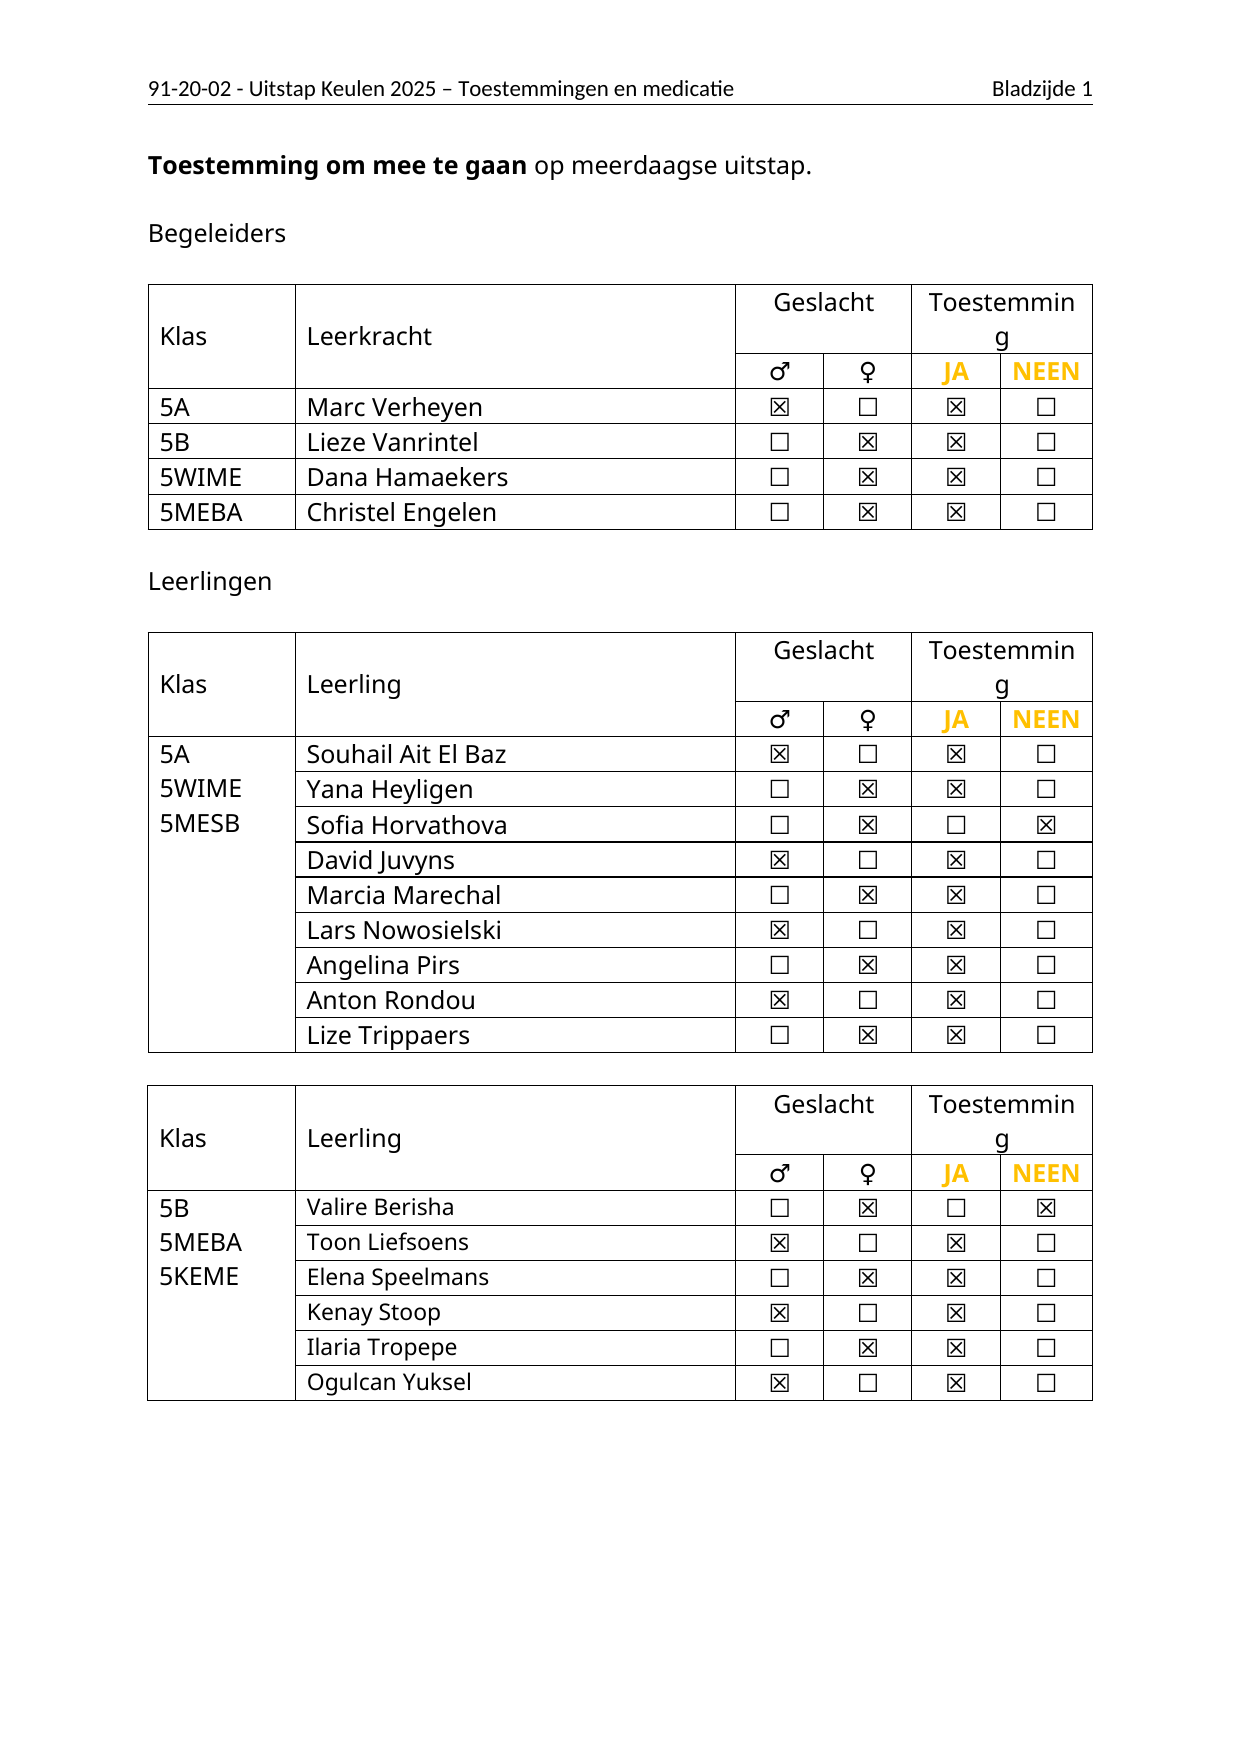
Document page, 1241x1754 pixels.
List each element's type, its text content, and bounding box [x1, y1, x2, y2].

table_header Geslacht [736, 633, 911, 701]
table_cell Anton Rondou [296, 983, 735, 1017]
table_cell [824, 1155, 911, 1189]
table_header Toestemming [912, 1086, 1092, 1154]
table_header Klas [149, 285, 295, 388]
table_cell [824, 702, 911, 736]
table_cell Souhail Ait El Baz [296, 737, 735, 771]
table_cell Ilaria Tropepe [296, 1331, 735, 1365]
table_cell Elena Speelmans [296, 1261, 735, 1295]
table_cell Marc Verheyen [296, 389, 735, 423]
table_cell Yana Heyligen [296, 772, 735, 806]
table_cell NEEN [1001, 354, 1092, 388]
table_cell Valire Berisha [296, 1191, 735, 1224]
table_cell Dana Hamaekers [296, 459, 735, 493]
table_cell NEEN [1001, 702, 1092, 736]
table_cell Marcia Marechal [296, 878, 735, 912]
table_cell Ogulcan Yuksel [296, 1366, 735, 1400]
table_cell Christel Engelen [296, 495, 735, 528]
table_header Toestemming [912, 633, 1092, 701]
table_header Leerling [296, 633, 735, 736]
table_cell Toon Liefsoens [296, 1226, 735, 1260]
table_header Leerling [296, 1086, 735, 1189]
text Toestemming om mee te gaan op meerdaagse uitstap. [148, 148, 1093, 182]
table_cell [736, 702, 823, 736]
text Leerlingen [148, 564, 1093, 598]
table_cell Kenay Stoop [296, 1296, 735, 1330]
table_cell JA [912, 702, 1000, 736]
table_header Klas [149, 633, 295, 736]
table_cell Lize Trippaers [296, 1018, 735, 1052]
table_header Leerkracht [296, 285, 735, 388]
table_cell NEEN [1001, 1155, 1092, 1189]
text Begeleiders [148, 216, 1093, 250]
table_cell [736, 1155, 823, 1189]
table_cell [824, 354, 911, 388]
table_cell David Juvyns [296, 843, 735, 876]
table_header Klas [148, 1086, 295, 1189]
table_cell 5B 5MEBA 5KEME [148, 1191, 295, 1400]
table_cell Lars Nowosielski [296, 913, 735, 947]
table_cell JA [912, 354, 1000, 388]
table_cell Sofia Horvathova [296, 807, 735, 841]
table_cell [736, 354, 823, 388]
table_cell 5WIME [149, 459, 295, 493]
table_cell Lieze Vanrintel [296, 424, 735, 458]
table_cell Angelina Pirs [296, 948, 735, 982]
table_cell JA [912, 1155, 1000, 1189]
table_cell 5MEBA [149, 495, 295, 528]
table_header Geslacht [736, 1086, 911, 1154]
table_cell 5A 5WIME 5MESB [149, 737, 295, 1052]
table_header Toestemming [912, 285, 1092, 353]
table_cell 5A [149, 389, 295, 423]
table_cell 5B [149, 424, 295, 458]
table_header Geslacht [736, 285, 911, 353]
